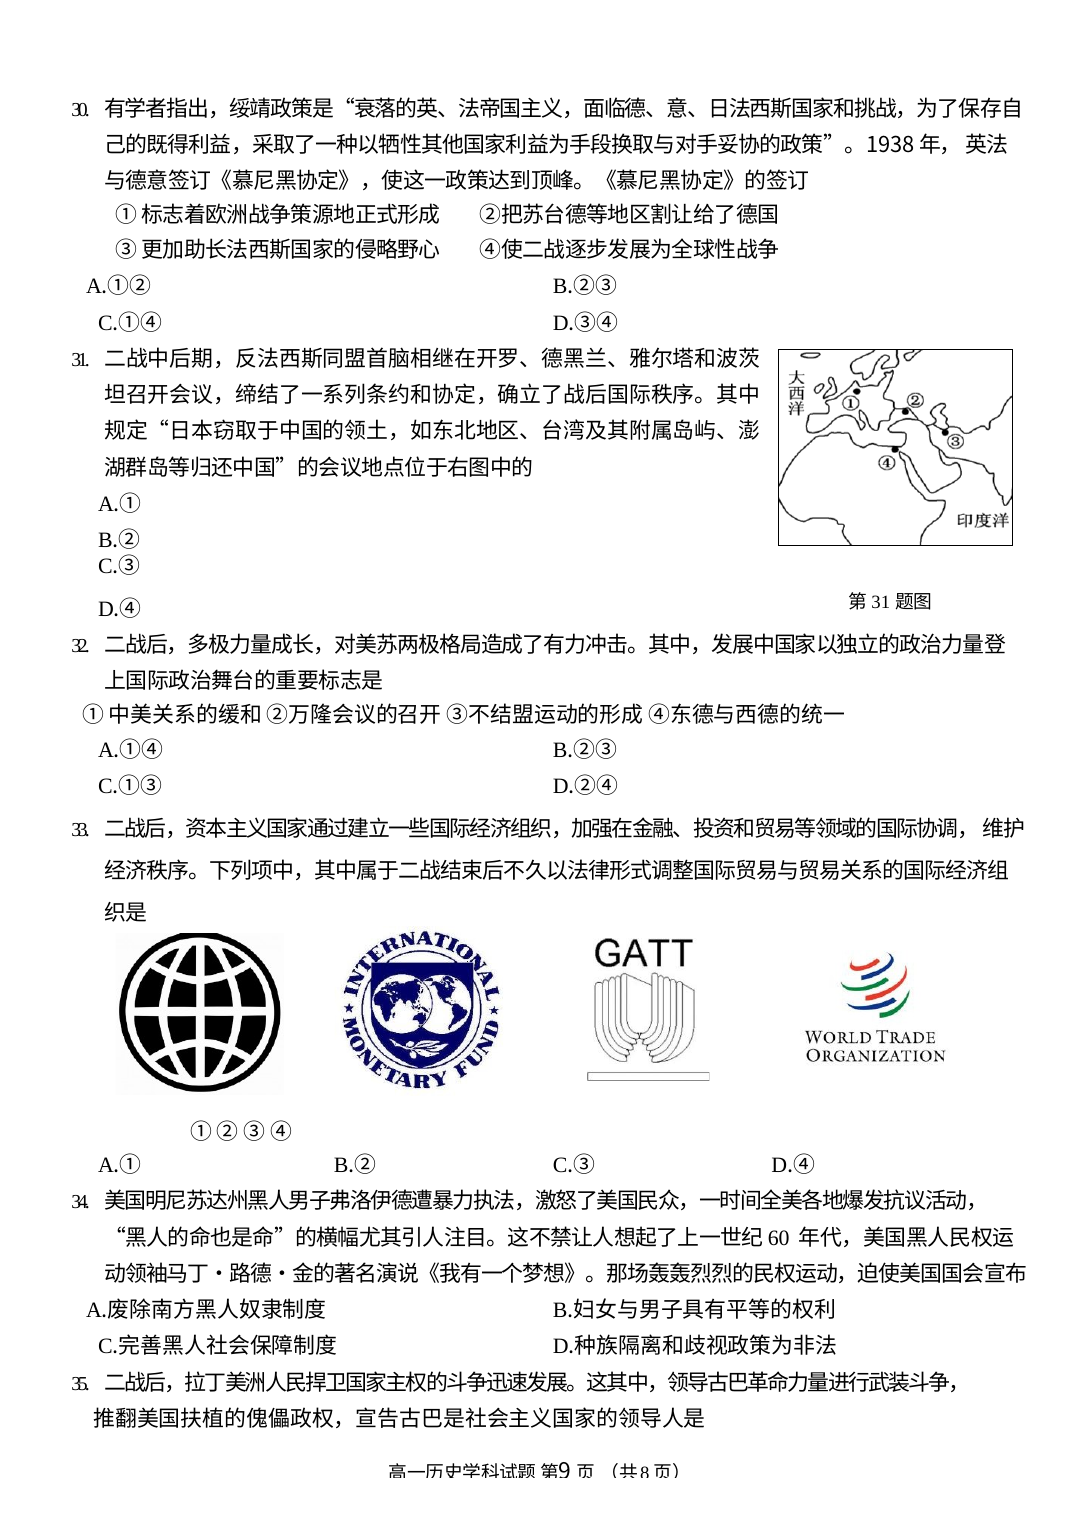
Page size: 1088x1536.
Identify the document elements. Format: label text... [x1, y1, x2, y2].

list 二战后，拉丁美洲人民捍卫国家主权的斗争迅速发展。这其中，领导古巴革命力量进行武装斗争， [71, 1365, 1087, 1396]
picture [779, 350, 1012, 486]
list 二战后，多极力量成长，对美苏两极格局造成了有力冲击。其中，发展中国家以独立的政治力量登上国际政治舞台的重要标志是 [71, 627, 1017, 695]
picture [587, 938, 710, 1081]
text ①标志着欧洲战争策源地正式形成 ②把苏台德等地区割让给了德国 [115, 199, 1087, 228]
picture [115, 933, 284, 1095]
text ③更加助长法西斯国家的侵略野心 ④使二战逐步发展为全球性战争 [115, 232, 1087, 264]
list 美国明尼苏达州黑人男子弗洛伊德遭暴力执法，激怒了美国民众，一时间全美各地爆发抗议活动， “黑人的命也是命”的横幅尤其引人注目。这不禁让人想起了上一世纪 60 年代，美国黑人民权运动领袖马丁•路德•金的著名演说《我有一个梦想》。那场轰轰烈烈的民权运动，迫使美国国会宣布 [71, 1183, 1028, 1288]
text C.①③ D.②④ [93, 768, 1087, 800]
text C.①④ D.③④ [93, 304, 1087, 336]
text A.① [93, 486, 1087, 518]
picture [779, 518, 1012, 522]
text ①中美关系的缓和 ②万隆会议的召开 ③不结盟运动的形成 ④东德与西德的统一 [71, 700, 1087, 728]
text 推翻美国扶植的傀儡政权，宣告古巴是社会主义国家的领导人是 [93, 1401, 1087, 1432]
text D.④ [93, 591, 157, 622]
text 第 31 题图 [848, 591, 1087, 613]
text C.③ [93, 558, 1087, 578]
text A.①④ B.②③ [93, 732, 1087, 764]
text C.完善黑人社会保障制度 D.种族隔离和歧视政策为非法 [93, 1328, 1087, 1360]
text A.① B.② C.③ D.④ [93, 1147, 1087, 1179]
picture [799, 950, 950, 1066]
list 二战中后期，反法西斯同盟首脑相继在开罗、德黑兰、雅尔塔和波茨坦召开会议，缔结了一系列条约和协定，确立了战后国际秩序。其中规定“日本窃取于中国的领土，如东北地区、台湾及其附属岛屿、澎湖群岛等归还中国”的会议地点位于右图中的 [71, 341, 761, 481]
list 有学者指出，绥靖政策是“衰落的英、法帝国主义，面临德、意、日法西斯国家和挑战，为了保存自己的既得利益，采取了一种以牺性其他国家利益为手段换取与对手妥协的政策”。1938 年， 英法与德意签订《慕尼黑协定》，使这一政策达到顶峰。《慕尼黑协定》的签订 [71, 91, 1029, 195]
list 二战后，资本主义国家通过建立一些国际经济组织，加强在金融、投资和贸易等领域的国际协调， 维护经济秩序。下列项中，其中属于二战结束后不久以法律形式调整国际贸易与贸易关系的国际经济组织是 [71, 811, 1028, 926]
picture [334, 926, 504, 1096]
text A.①② B.②③ [71, 268, 1087, 300]
text B.② [93, 522, 1087, 554]
text A.废除南方黑人奴隶制度 B.妇女与男子具有平等的权利 [71, 1292, 1087, 1324]
